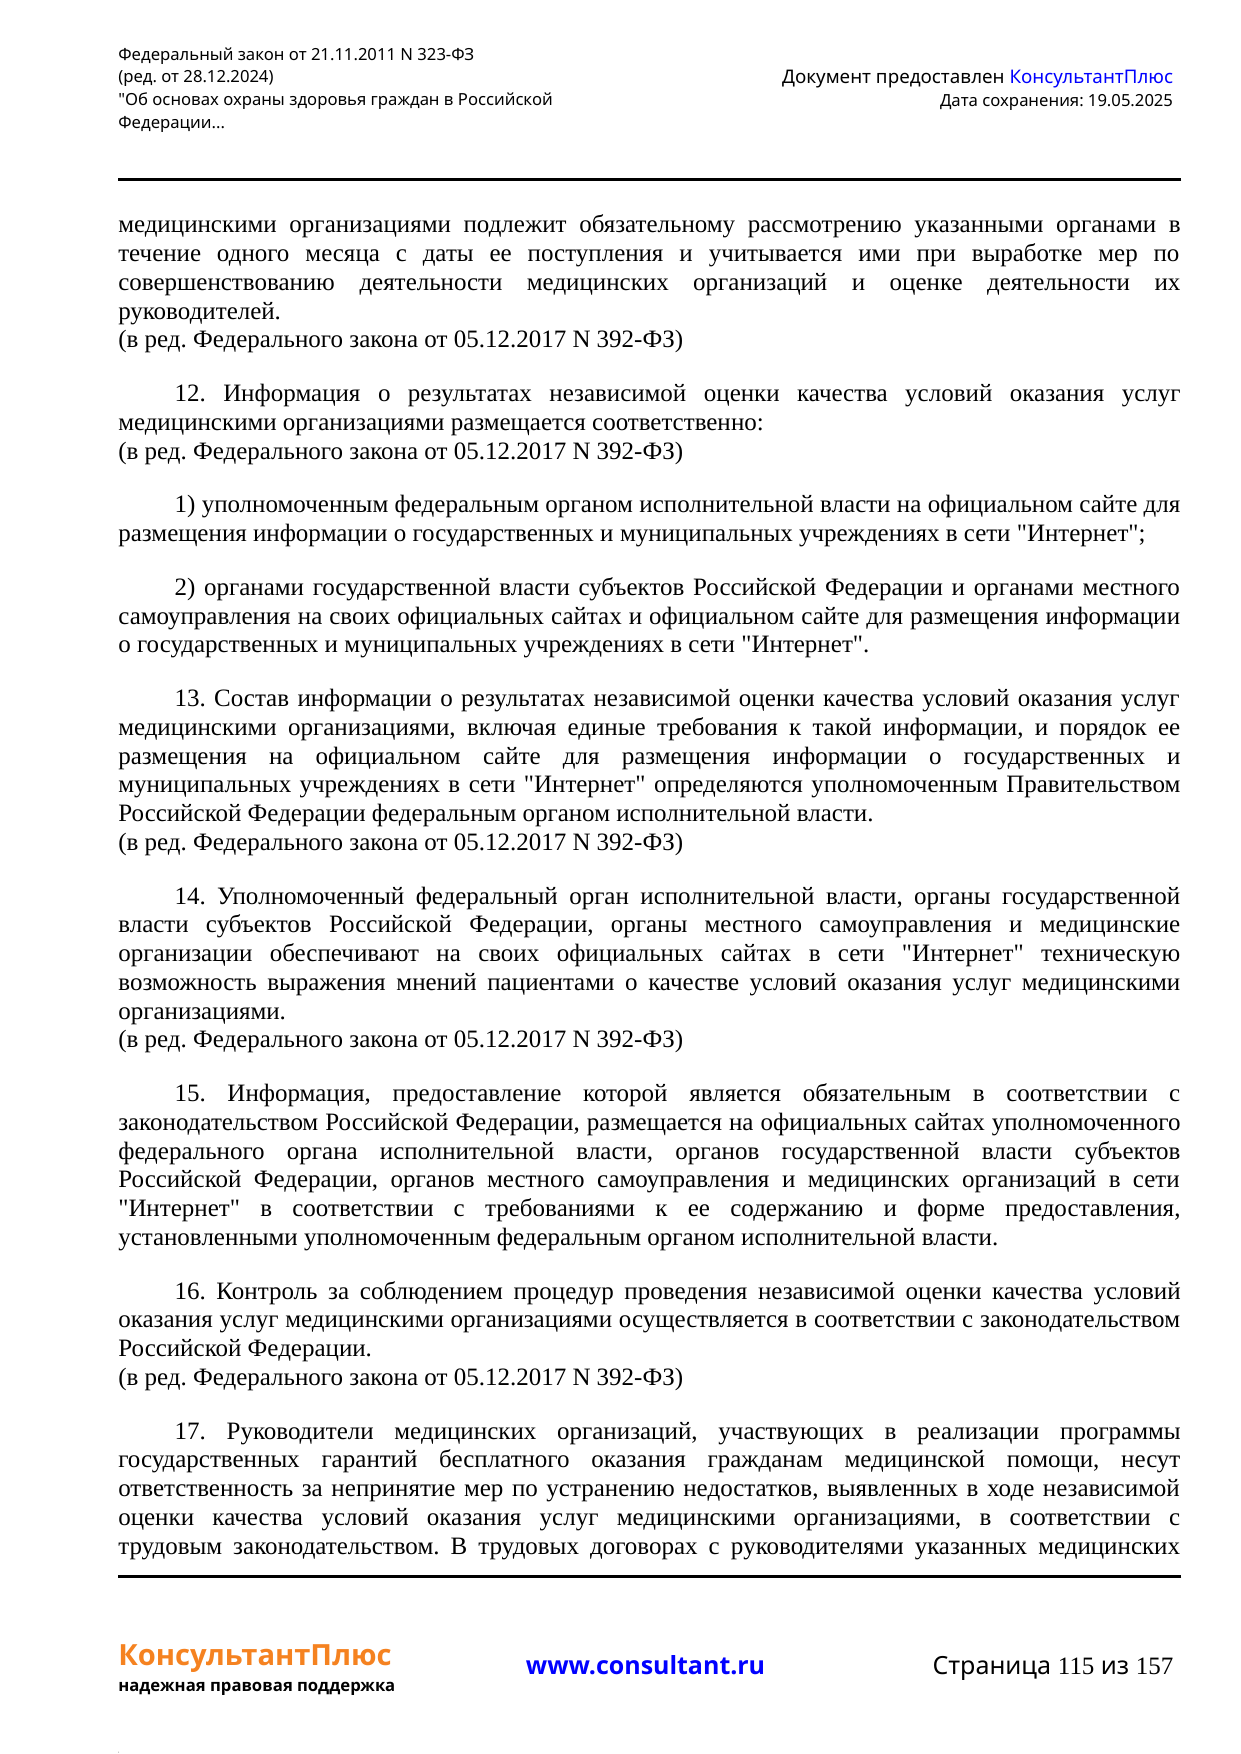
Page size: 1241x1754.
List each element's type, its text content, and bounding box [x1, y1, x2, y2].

text 1) уполномоченным федеральным органом исполнительной власти на официальном сайте для размещения информации о государственных и муниципальных учреждениях в сети "Интернет"; [118, 489, 1181, 547]
text (в ред. Федерального закона от 05.12.2017 N 392-ФЗ) [118, 827, 1181, 856]
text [118, 209, 1181, 324]
text 12. Информация о результатах независимой оценки качества условий оказания услуг медицинскими организациями размещается соответственно: [118, 378, 1181, 436]
text 2) органами государственной власти субъектов Российской Федерации и органами местного самоуправления на своих официальных сайтах и официальном сайте для размещения информации о государственных и муниципальных учреждениях в сети "Интернет". [118, 572, 1181, 658]
text 16. Контроль за соблюдением процедур проведения независимой оценки качества условий оказания услуг медицинскими организациями осуществляется в соответствии с законодательством Российской Федерации. [118, 1276, 1181, 1362]
text 15. Информация, предоставление которой является обязательным в соответствии с законодательством Российской Федерации, размещается на официальных сайтах уполномоченного федерального органа исполнительной власти, органов государственной власти субъектов Российской Федерации, органов местного самоуправления и медицинских организаций в сети "Интернет" в соответствии с требованиями к ее содержанию и форме предоставления, установленными уполномоченным федеральным органом исполнительной власти. [118, 1078, 1181, 1251]
text 14. Уполномоченный федеральный орган исполнительной власти, органы государственной власти субъектов Российской Федерации, органы местного самоуправления и медицинские организации обеспечивают на своих официальных сайтах в сети "Интернет" техническую возможность выражения мнений пациентами о качестве условий оказания услуг медицинскими организациями. [118, 881, 1181, 1024]
text (в ред. Федерального закона от 05.12.2017 N 392-ФЗ) [118, 1362, 1181, 1391]
text 13. Состав информации о результатах независимой оценки качества условий оказания услуг медицинскими организациями, включая единые требования к такой информации, и порядок ее размещения на официальном сайте для размещения информации о государственных и муниципальных учреждениях в сети "Интернет" определяются уполномоченным Правительством Российской Федерации федеральным органом исполнительной власти. [118, 683, 1181, 827]
text (в ред. Федерального закона от 05.12.2017 N 392-ФЗ) [118, 436, 1181, 464]
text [118, 1416, 1181, 1559]
text (в ред. Федерального закона от 05.12.2017 N 392-ФЗ) [118, 1024, 1181, 1053]
text (в ред. Федерального закона от 05.12.2017 N 392-ФЗ) [118, 324, 1181, 353]
